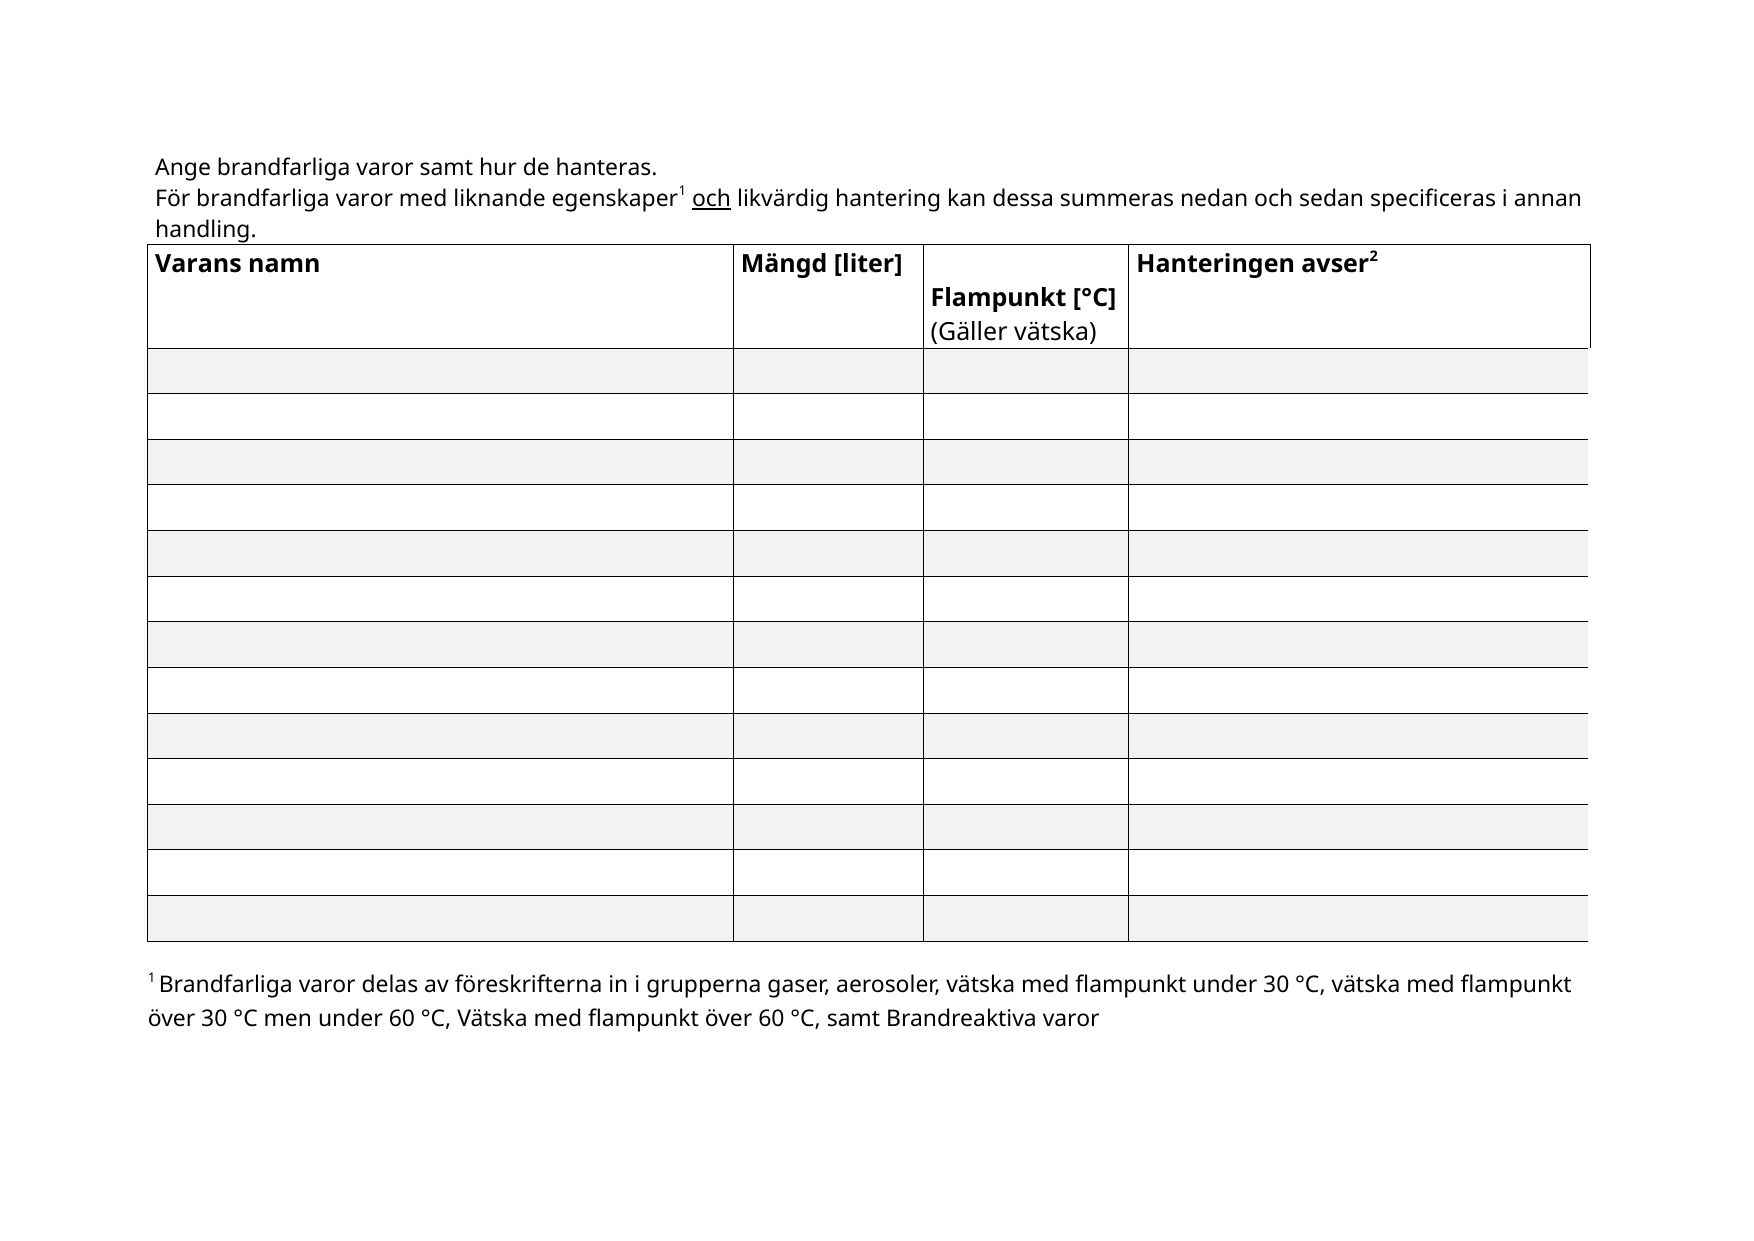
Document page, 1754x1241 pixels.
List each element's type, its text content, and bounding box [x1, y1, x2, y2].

table_cell [924, 485, 1128, 530]
table_cell Mängd [liter] [734, 245, 923, 347]
table_cell [148, 668, 733, 712]
table_cell [148, 896, 733, 941]
table_cell [1129, 349, 1588, 393]
table_cell [734, 531, 923, 576]
table_cell [924, 714, 1128, 758]
table_cell [148, 577, 733, 621]
table_cell Varans namn [148, 245, 733, 347]
table_header Ange brandfarliga varor samt hur de hanteras. För brandfarliga varor med liknande egenskaper1 och likvärdig hantering kan dessa summeras nedan och sedan specificeras i annan handling. [148, 148, 1591, 244]
table_cell [148, 349, 733, 393]
table_cell [734, 577, 923, 621]
table_cell [734, 714, 923, 758]
table_cell [734, 622, 923, 667]
table_cell [924, 622, 1128, 667]
text 1 Brandfarliga varor delas av föreskrifterna in i grupperna gaser, aerosoler, vätska med flampunkt under 30 °C, vätska med flampunkt över 30 °C men under 60 °C, Vätska med flampunkt över 60 °C, samt Brandreaktiva varor [148, 968, 1606, 1033]
table_cell Hanteringen avser2 [1129, 245, 1590, 347]
table_cell [734, 759, 923, 804]
table_cell [924, 349, 1128, 393]
table_cell [924, 531, 1128, 576]
table_cell [148, 850, 733, 895]
table_cell [734, 440, 923, 484]
table_cell [1129, 622, 1588, 667]
table_cell [734, 394, 923, 439]
table_cell [148, 805, 733, 849]
table_cell [148, 531, 733, 576]
table_cell [1129, 805, 1588, 849]
table_cell [1129, 440, 1588, 484]
table_cell [1129, 850, 1588, 895]
table_cell [924, 805, 1128, 849]
table_cell [1129, 759, 1588, 804]
table_cell [148, 440, 733, 484]
table_cell [734, 850, 923, 895]
table_cell [924, 850, 1128, 895]
table_cell [1129, 577, 1588, 621]
table_cell Flampunkt [°C] (Gäller vätska) [924, 245, 1128, 347]
table_cell [924, 440, 1128, 484]
table_cell [1129, 668, 1588, 712]
table_cell [1129, 394, 1588, 439]
table_cell [1129, 485, 1588, 530]
table_cell [148, 714, 733, 758]
table_cell [148, 394, 733, 439]
table_cell [924, 394, 1128, 439]
table_cell [148, 622, 733, 667]
table_cell [924, 577, 1128, 621]
table_cell [734, 805, 923, 849]
table_cell [1129, 896, 1588, 941]
table_cell [924, 668, 1128, 712]
table_cell [734, 668, 923, 712]
table_cell [734, 896, 923, 941]
table_cell [734, 485, 923, 530]
table_cell [1129, 714, 1588, 758]
table_cell [1129, 531, 1588, 576]
table_cell [148, 759, 733, 804]
table_cell [148, 485, 733, 530]
table_cell [734, 349, 923, 393]
table_cell [924, 896, 1128, 941]
table_cell [924, 759, 1128, 804]
